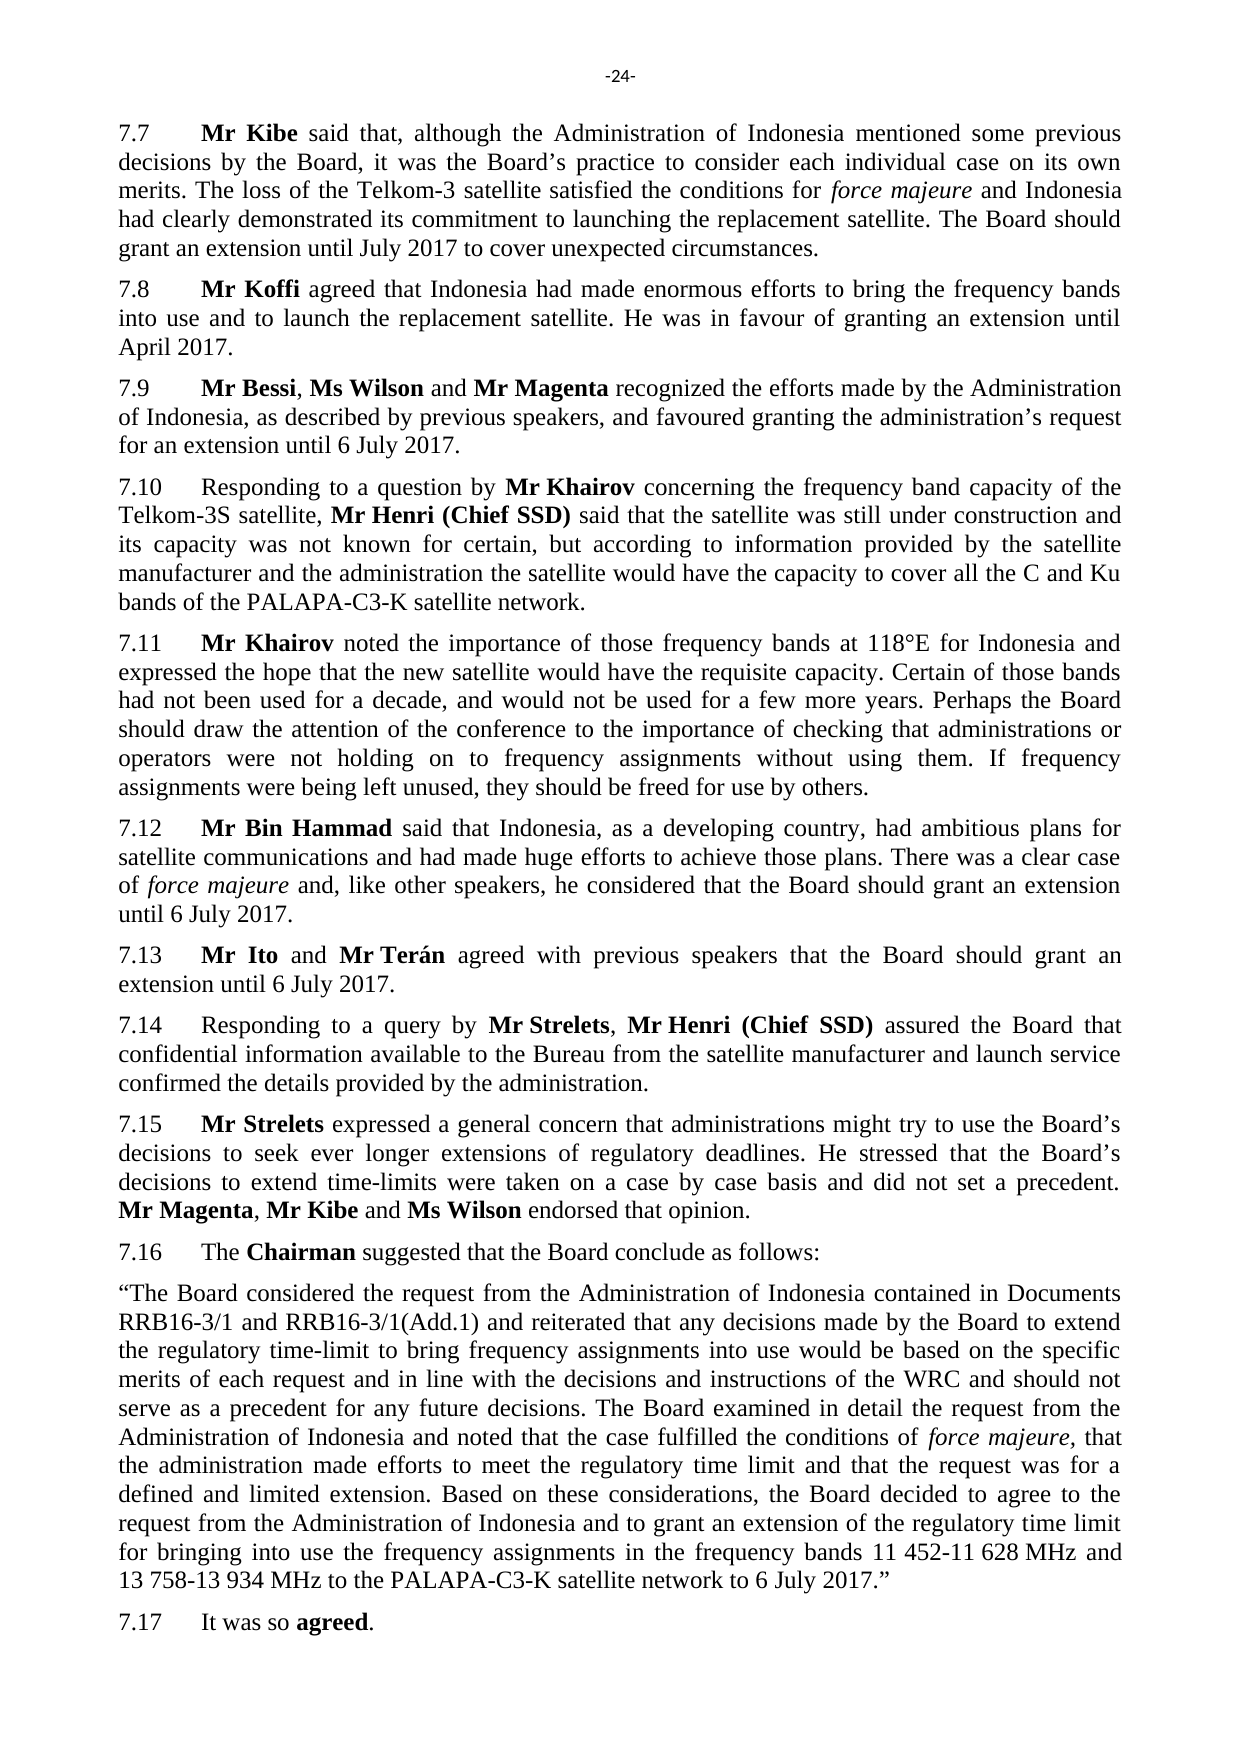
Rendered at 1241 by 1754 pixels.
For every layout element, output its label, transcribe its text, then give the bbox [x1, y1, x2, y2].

text 7.14 Responding to a query by Mr Strelets, Mr Henri (Chief SSD) assured the Board that confidential information available to the Bureau from the satellite manufacturer and launch service confirmed the details provided by the administration. [118, 1011, 1122, 1097]
text 7.10 Responding to a question by Mr Khairov concerning the frequency band capacity of the Telkom-3S satellite, Mr Henri (Chief SSD) said that the satellite was still under construction and its capacity was not known for certain, but according to information provided by the satellite manufacturer and the administration the satellite would have the capacity to cover all the C and Ku bands of the PALAPA-C3-K satellite network. [118, 472, 1122, 616]
text 7.16 The Chairman suggested that the Board conclude as follows: [118, 1237, 1122, 1266]
text “The Board considered the request from the Administration of Indonesia contained in Documents RRB16-3/1 and RRB16-3/1(Add.1) and reiterated that any decisions made by the Board to extend the regulatory time-limit to bring frequency assignments into use would be based on the specific merits of each request and in line with the decisions and instructions of the WRC and should not serve as a precedent for any future decisions. The Board examined in detail the request from the Administration of Indonesia and noted that the case fulfilled the conditions of force majeure, that the administration made efforts to meet the regulatory time limit and that the request was for a defined and limited extension. Based on these considerations, the Board decided to agree to the request from the Administration of Indonesia and to grant an extension of the regulatory time limit for bringing into use the frequency assignments in the frequency bands 11 452-11 628 MHz and 13 758-13 934 MHz to the PALAPA-C3-K satellite network to 6 July 2017.” [118, 1278, 1122, 1594]
text 7.7 Mr Kibe said that, although the Administration of Indonesia mentioned some previous decisions by the Board, it was the Board’s practice to consider each individual case on its own merits. The loss of the Telkom-3 satellite satisfied the conditions for force majeure and Indonesia had clearly demonstrated its commitment to launching the replacement satellite. The Board should grant an extension until July 2017 to cover unexpected circumstances. [118, 118, 1122, 262]
text 7.11 Mr Khairov noted the importance of those frequency bands at 118°E for Indonesia and expressed the hope that the new satellite would have the requisite capacity. Certain of those bands had not been used for a decade, and would not be used for a few more years. Perhaps the Board should draw the attention of the conference to the importance of checking that administrations or operators were not holding on to frequency assignments without using them. If frequency assignments were being left unused, they should be freed for use by others. [118, 628, 1122, 801]
text 7.8 Mr Koffi agreed that Indonesia had made enormous efforts to bring the frequency bands into use and to launch the replacement satellite. He was in favour of granting an extension until April 2017. [118, 274, 1122, 361]
text 7.13 Mr Ito and Mr Terán agreed with previous speakers that the Board should grant an extension until 6 July 2017. [118, 941, 1122, 998]
text 7.15 Mr Strelets expressed a general concern that administrations might try to use the Board’s decisions to seek ever longer extensions of regulatory deadlines. He stressed that the Board’s decisions to extend time-limits were taken on a case by case basis and did not set a precedent. Mr Magenta, Mr Kibe and Ms Wilson endorsed that opinion. [118, 1109, 1122, 1224]
text 7.9 Mr Bessi, Ms Wilson and Mr Magenta recognized the efforts made by the Administration of Indonesia, as described by previous speakers, and favoured granting the administration’s request for an extension until 6 July 2017. [118, 373, 1122, 459]
text 7.17 It was so agreed. [118, 1607, 1122, 1636]
text 7.12 Mr Bin Hammad said that Indonesia, as a developing country, had ambitious plans for satellite communications and had made huge efforts to achieve those plans. There was a clear case of force majeure and, like other speakers, he considered that the Board should grant an extension until 6 July 2017. [118, 813, 1122, 928]
